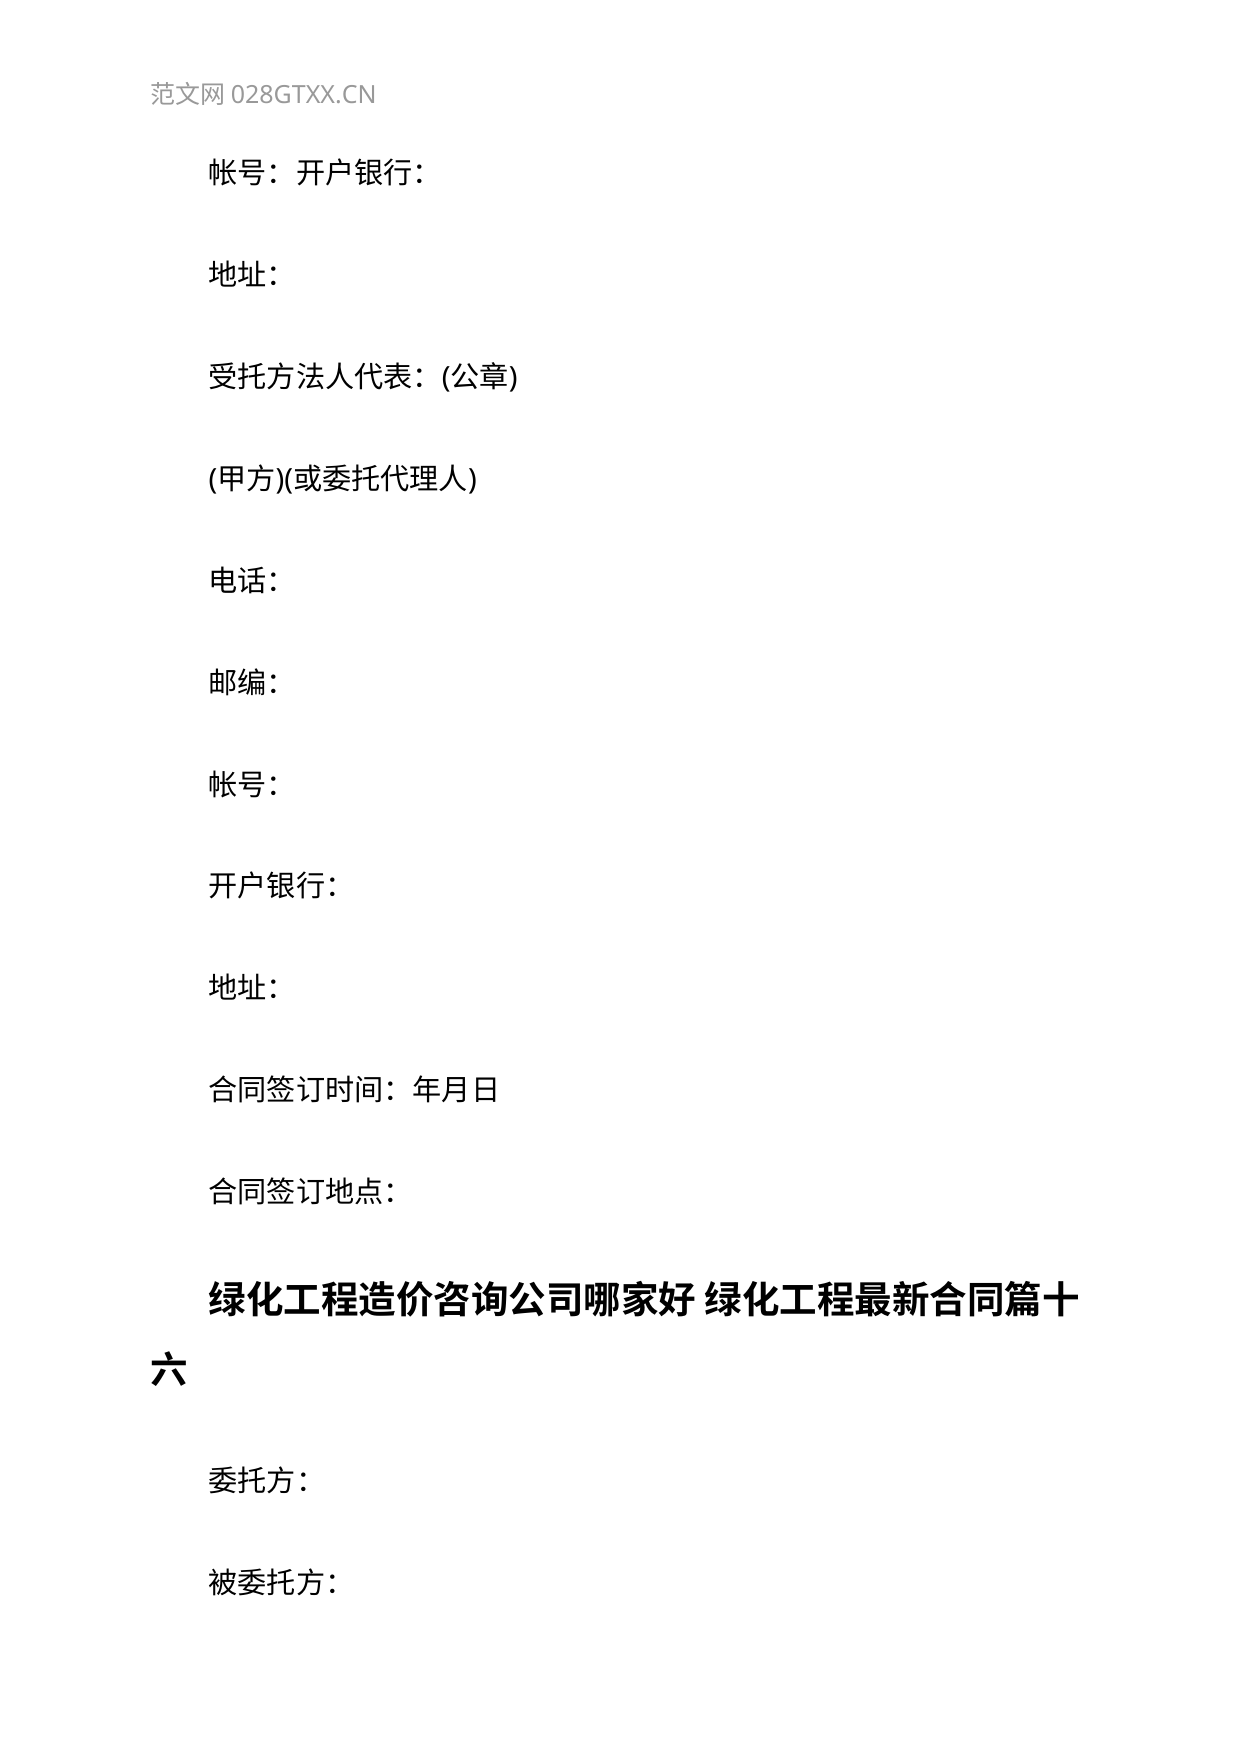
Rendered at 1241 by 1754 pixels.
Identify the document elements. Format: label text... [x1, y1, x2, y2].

text 帐号： [150, 761, 1090, 803]
text 绿化工程造价咨询公司哪家好 绿化工程最新合同篇十六 [150, 1270, 1090, 1395]
text 受托方法人代表：(公章) [150, 353, 1090, 396]
text 地址： [150, 964, 1090, 1007]
text 地址： [150, 252, 1090, 294]
text 电话： [150, 557, 1090, 600]
text 合同签订地点： [150, 1168, 1090, 1210]
text (甲方)(或委托代理人) [150, 456, 1090, 498]
text 开户银行： [150, 863, 1090, 905]
text 合同签订时间：年月日 [150, 1066, 1090, 1109]
text 帐号：开户银行： [150, 150, 1090, 192]
text 委托方： [150, 1458, 1090, 1500]
text 被委托方： [150, 1559, 1090, 1602]
text 邮编： [150, 659, 1090, 702]
